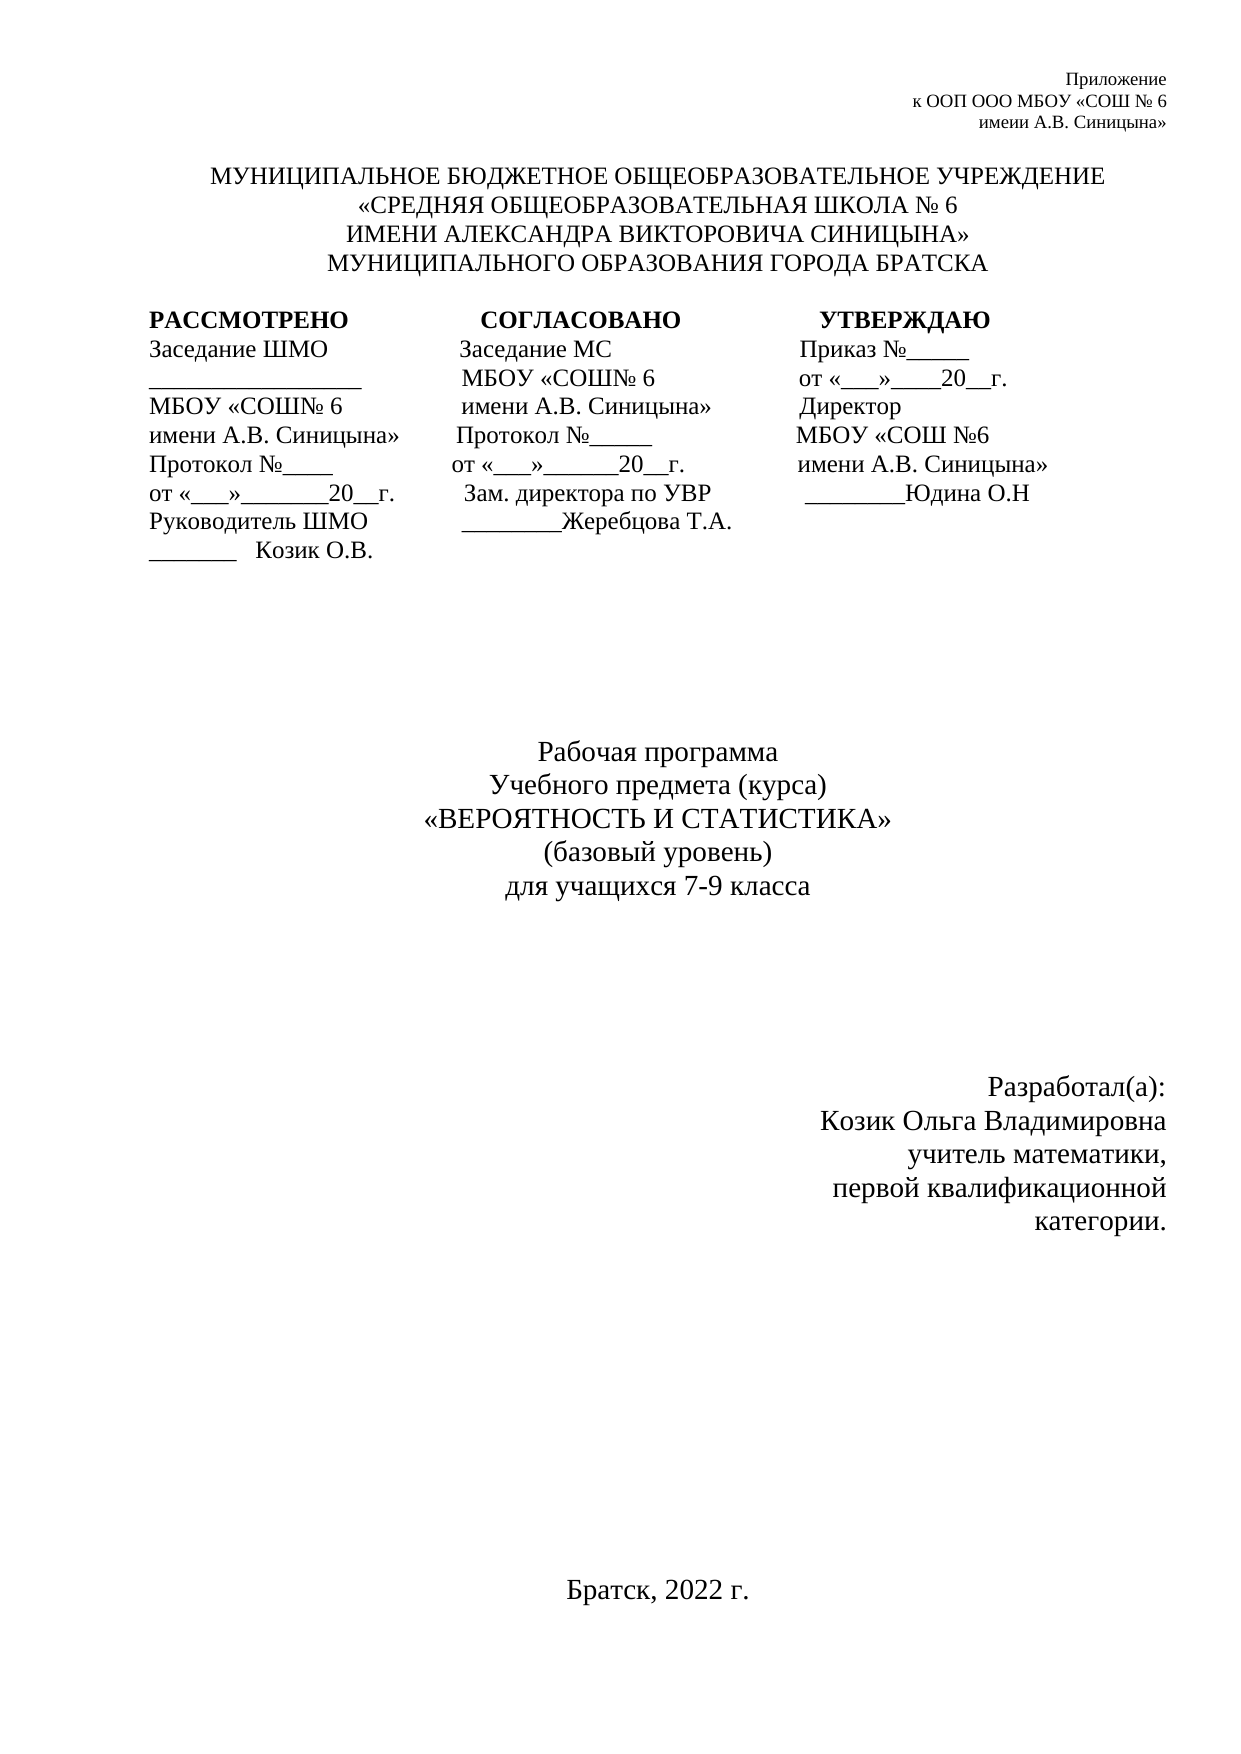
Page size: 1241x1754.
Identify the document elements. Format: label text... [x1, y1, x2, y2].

text МБОУ «СОШ№ 6 имени А.В. Синицына» Директор [75, 391, 1167, 420]
text Разработал(а): [75, 1069, 1167, 1103]
text к ООП ООО МБОУ «СОШ № 6 [75, 89, 1167, 111]
text от «___»_______20__г. Зам. директора по УВР ________Юдина О.Н [75, 478, 1167, 506]
text МУНИЦИПАЛЬНОЕ БЮДЖЕТНОЕ ОБЩЕОБРАЗОВАТЕЛЬНОЕ УЧРЕЖДЕНИЕ [75, 161, 1167, 190]
text первой квалификационной [75, 1170, 1167, 1203]
text для учащихся 7-9 класса [75, 868, 1167, 902]
text _________________ МБОУ «СОШ№ 6 от «___»____20__г. [75, 363, 1167, 391]
text Козик Ольга Владимировна [75, 1103, 1167, 1136]
text Учебного предмета (курса) [75, 767, 1167, 801]
text (базовый уровень) [75, 834, 1167, 868]
text Заседание ШМО Заседание МС Приказ №_____ [75, 334, 1167, 363]
text ИМЕНИ АЛЕКСАНДРА ВИКТОРОВИЧА СИНИЦЫНА» [75, 219, 1167, 248]
text Руководитель ШМО ________Жеребцова Т.А. [75, 506, 1167, 535]
text категории. [75, 1203, 1167, 1237]
text _______ Козик О.В. [75, 535, 1167, 564]
text Приложение [75, 68, 1167, 89]
text «СРЕДНЯЯ ОБЩЕОБРАЗОВАТЕЛЬНАЯ ШКОЛА № 6 [75, 190, 1167, 219]
text Братск, 2022 г. [75, 1572, 1167, 1606]
text учитель математики, [75, 1136, 1167, 1170]
text Рабочая программа [75, 734, 1167, 767]
text имени А.В. Синицына» Протокол №_____ МБОУ «СОШ №6 [75, 420, 1167, 449]
text МУНИЦИПАЛЬНОГО ОБРАЗОВАНИЯ ГОРОДА БРАТСКА [75, 248, 1167, 276]
text «ВЕРОЯТНОСТЬ И СТАТИСТИКА» [75, 801, 1167, 834]
text имеии А.В. Синицына» [75, 111, 1167, 133]
text РАССМОТРЕНО СОГЛАСОВАНО УТВЕРЖДАЮ [75, 305, 1167, 334]
text Протокол №____ от «___»______20__г. имени А.В. Синицына» [75, 449, 1167, 478]
